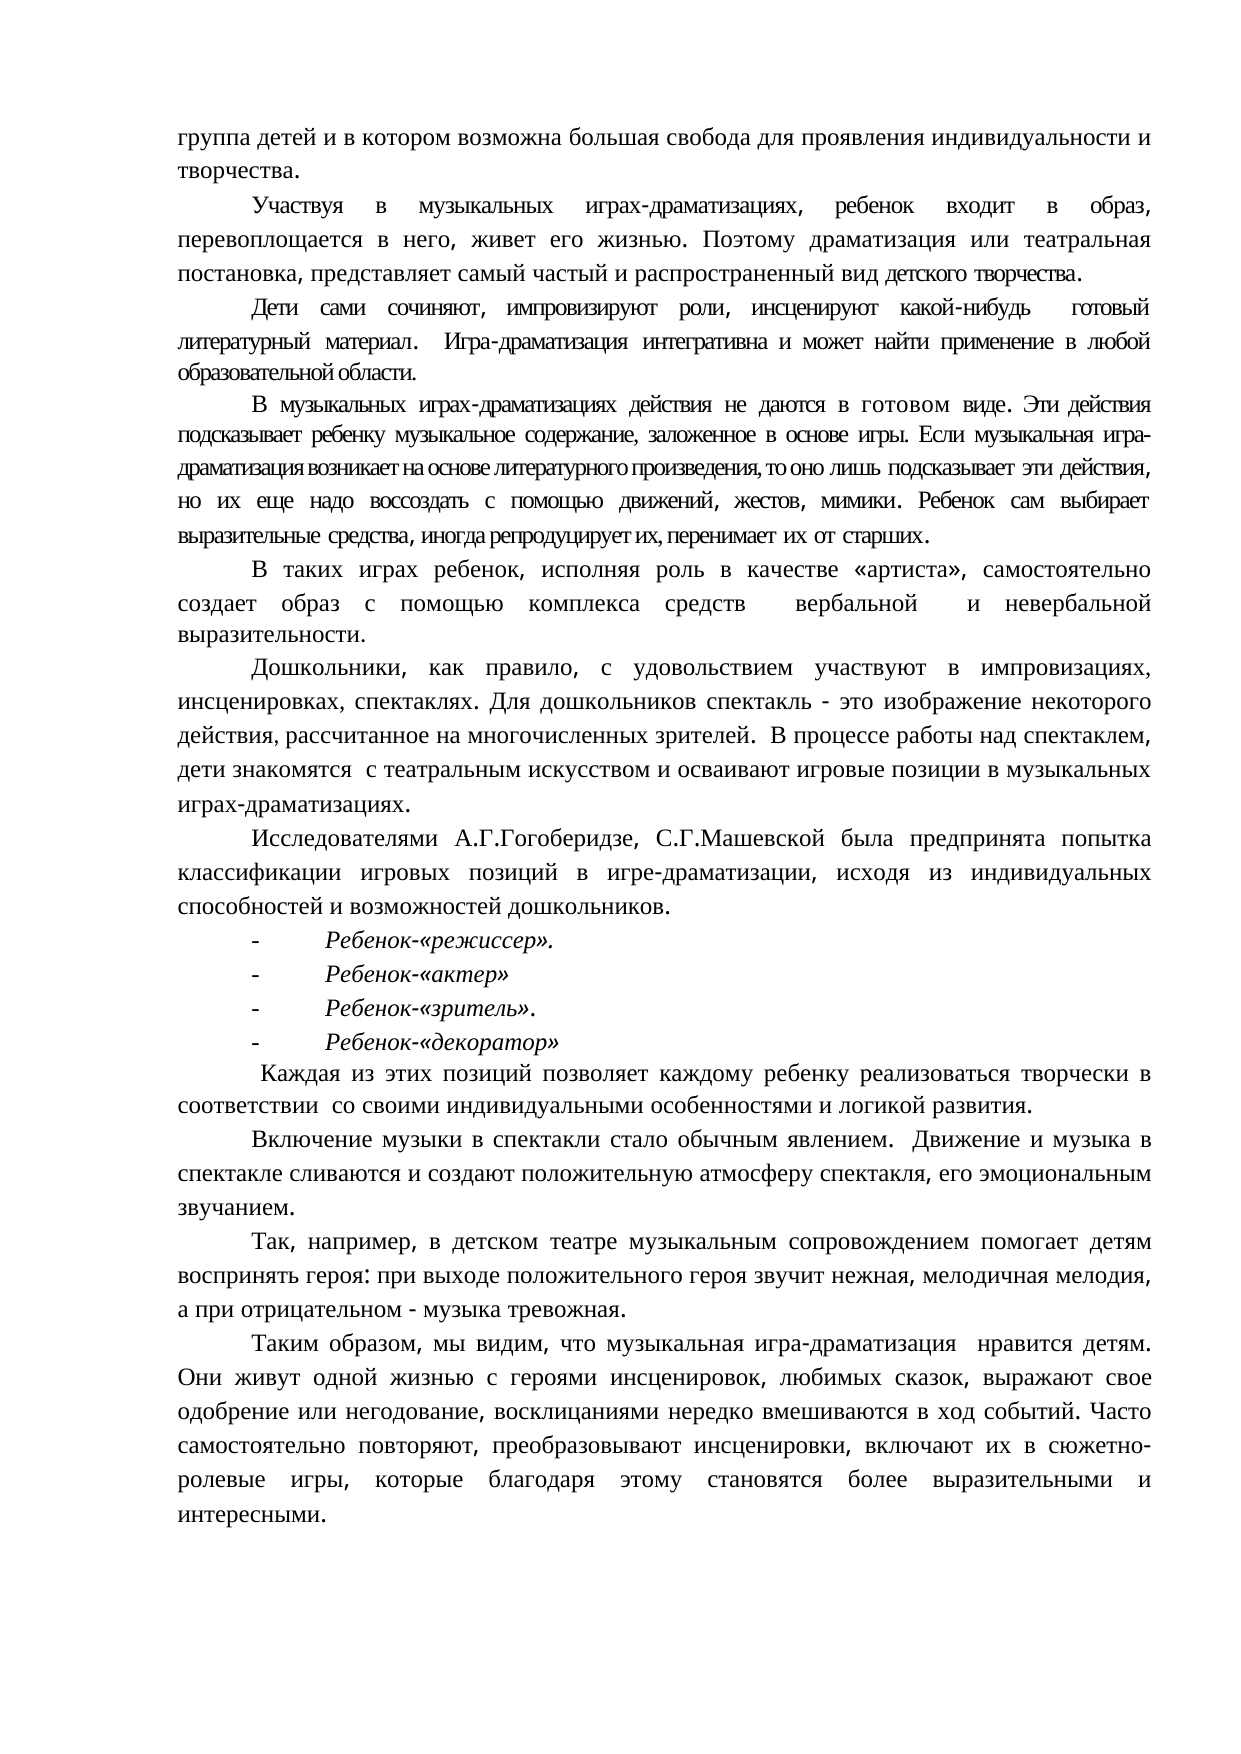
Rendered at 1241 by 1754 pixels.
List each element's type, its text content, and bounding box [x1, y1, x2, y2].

text В музыкальных играх-драматизациях действия не даются в готовом виде. Эти действия подсказывает ребенку музыкальное содержание, заложенное в основе игры. Если музыкальная игра-драматизация возникает на основе литературного произведения, то оно лишь подсказывает эти действия, но их еще надо воссоздать с помощью движений, жестов, мимики. Ребенок сам выбирает выразительные средства, иногда репродуцирует их, перенимает их от старших. [177, 385, 1152, 550]
list Ребенок-«зритель». [177, 989, 1152, 1024]
text Так, например, в детском театре музыкальным сопровождением помогает детям воспринять героя: при выходе положительного героя звучит нежная, мелодичная мелодия, а при отрицательном - музыка тревожная. [177, 1223, 1152, 1325]
text В таких играх ребенок, исполняя роль в качестве «артиста», самостоятельно создает образ с помощью комплекса средств вербальной и невербальной выразительности. [177, 550, 1152, 649]
text Включение музыки в спектакли стало обычным явлением. Движение и музыка в спектакле сливаются и создают положительную атмосферу спектакля, его эмоциональным звучанием. [177, 1121, 1152, 1223]
text Дети сами сочиняют, импровизируют роли, инсценируют какой-нибудь готовый литературный материал. Игра-драматизация интегративна и может найти применение в любой образовательной области. [177, 288, 1152, 385]
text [177, 118, 1152, 186]
text Участвуя в музыкальных играх-драматизациях, ребенок входит в образ, перевоплощается в него, живет его жизнью. Поэтому драматизация или театральная постановка, представляет самый частый и распространенный вид детского творчества. [177, 186, 1152, 288]
list Ребенок-«актер» [177, 956, 1152, 989]
list Ребенок-«режиссер». [177, 921, 1152, 956]
text Исследователями А.Г.Гогоберидзе, С.Г.Машевской была предпринята попытка классификации игровых позиций в игре-драматизации, исходя из индивидуальных способностей и возможностей дошкольников. [177, 819, 1152, 921]
text Дошкольники, как правило, с удовольствием участвуют в импровизациях, инсценировках, спектаклях. Для дошкольников спектакль - это изображение некоторого действия, рассчитанное на многочисленных зрителей. В процессе работы над спектаклем, дети знакомятся с театральным искусством и осваивают игровые позиции в музыкальных играх-драматизациях. [177, 649, 1152, 819]
text Каждая из этих позиций позволяет каждому ребенку реализоваться творчески в соответствии со своими индивидуальными особенностями и логикой развития. [177, 1058, 1152, 1121]
text Таким образом, мы видим, что музыкальная игра-драматизация нравится детям. Они живут одной жизнью с героями инсценировок, любимых сказок, выражают свое одобрение или негодование, восклицаниями нередко вмешиваются в ход событий. Часто самостоятельно повторяют, преобразовывают инсценировки, включают их в сюжетно-ролевые игры, которые благодаря этому становятся более выразительными и интересными. [177, 1325, 1152, 1529]
list Ребенок-«декоратор» [177, 1024, 1152, 1058]
